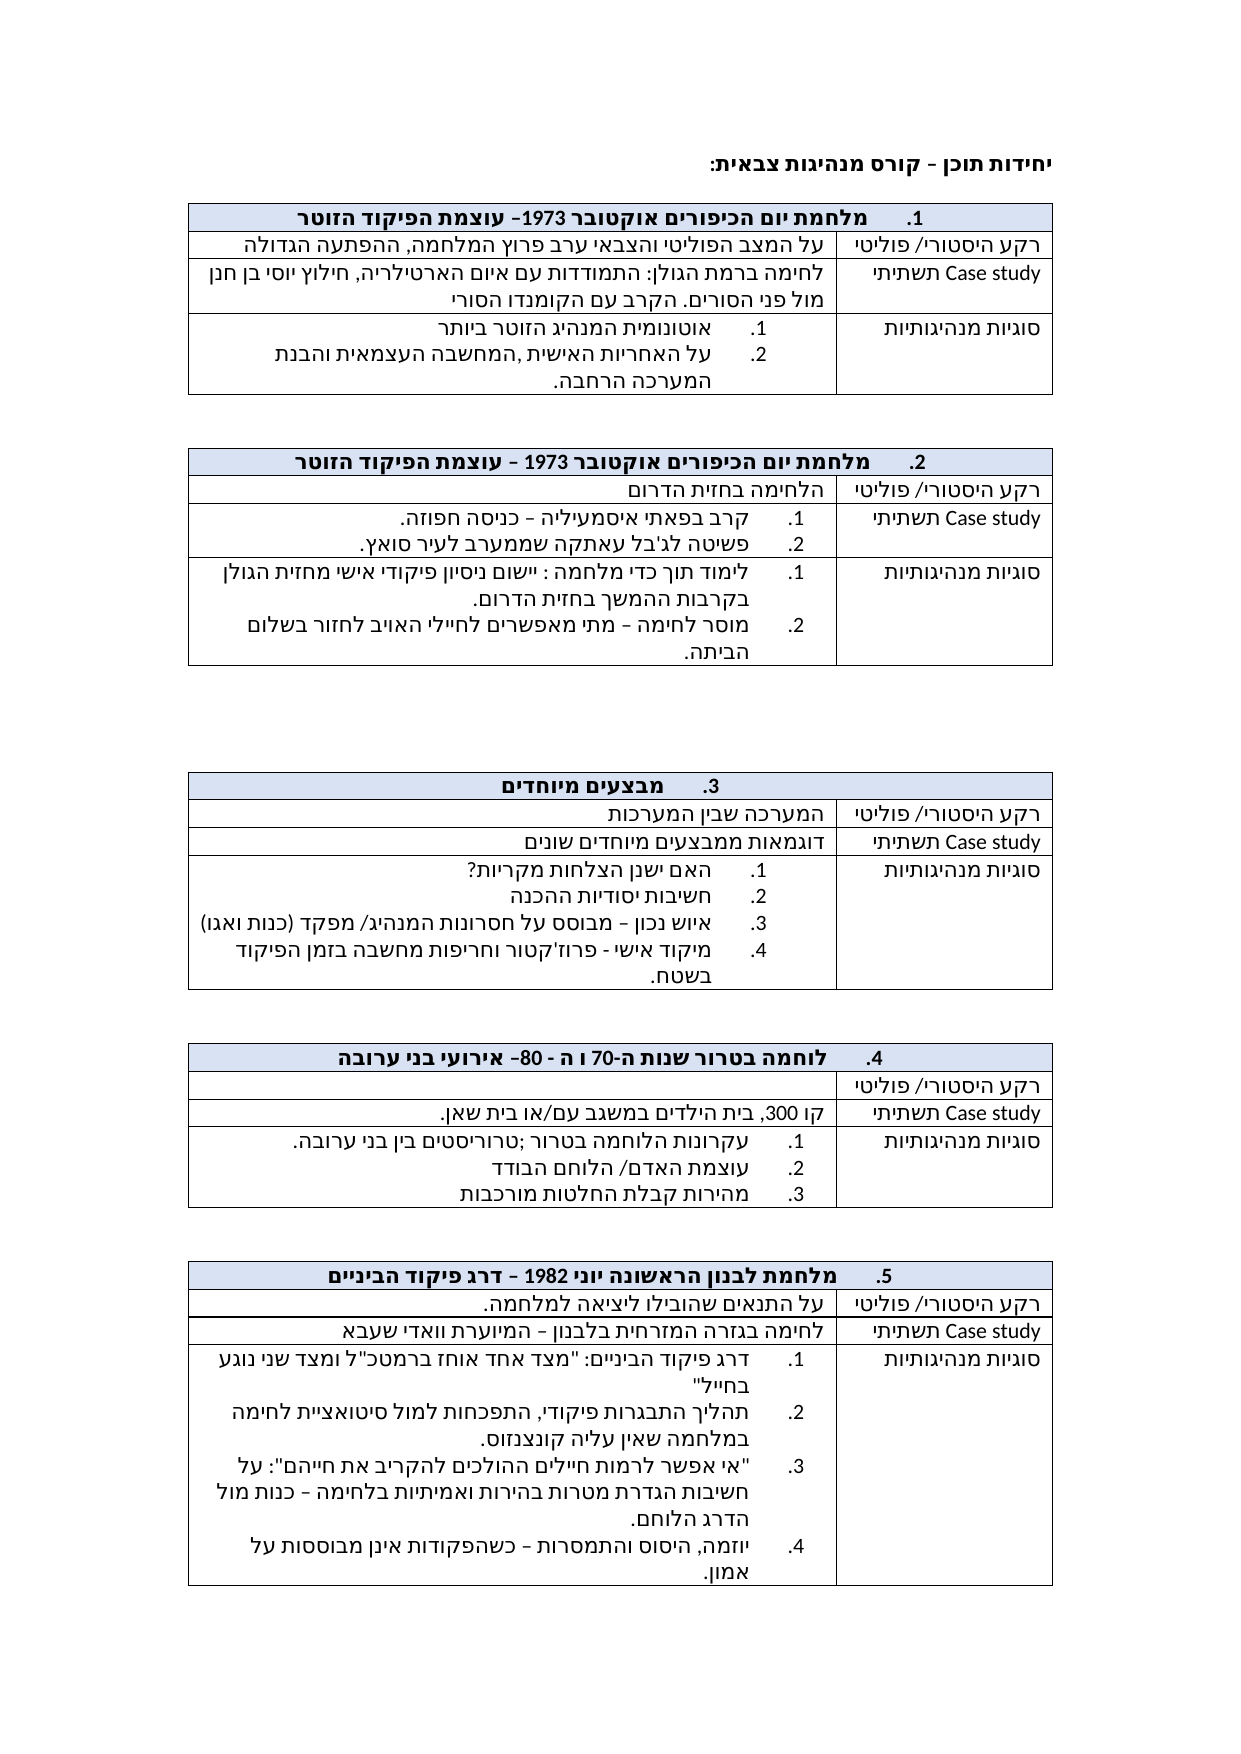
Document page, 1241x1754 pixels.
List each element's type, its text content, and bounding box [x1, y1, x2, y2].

table_cell על המצב הפוליטי והצבאי ערב פרוץ המלחמה, ההפתעה הגדולה [189, 232, 836, 258]
table_cell סוגיות מנהיגותיות [837, 558, 1052, 665]
table_cell המערכה שבין המערכות [189, 800, 836, 827]
table_header מלחמת לבנון הראשונה יוני 1982 – דרג פיקוד הביניים [189, 1262, 1052, 1289]
table_cell על התנאים שהובילו ליציאה למלחמה. [189, 1290, 836, 1316]
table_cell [189, 1345, 836, 1585]
table_cell סוגיות מנהיגותיות [837, 1345, 1052, 1585]
table_cell דוגמאות ממבצעים מיוחדים שונים [189, 828, 836, 855]
table_cell [189, 1072, 836, 1098]
table_cell רקע היסטורי/ פוליטי [837, 800, 1052, 827]
table_cell רקע היסטורי/ פוליטי [837, 1072, 1052, 1098]
table_cell הלחימה בחזית הדרום [189, 476, 836, 503]
table_cell האם ישנן הצלחות מקריות? חשיבות יסודיות ההכנה איוש נכון – מבוסס על חסרונות המנהיג/ מפקד (כנות ואגו) מיקוד אישי - פרוז'קטור וחריפות מחשבה בזמן הפיקוד בשטח. [189, 856, 836, 989]
table_cell סוגיות מנהיגותיות [837, 314, 1052, 394]
table_header מבצעים מיוחדים [189, 773, 1052, 799]
table_cell לחימה בגזרה המזרחית בלבנון – המיוערת וואדי שעבא [189, 1318, 836, 1344]
table_cell Case study תשתיתי [837, 259, 1052, 313]
table_cell Case study תשתיתי [837, 504, 1052, 557]
table_cell סוגיות מנהיגותיות [837, 1127, 1052, 1207]
table_cell רקע היסטורי/ פוליטי [837, 232, 1052, 258]
table_cell Case study תשתיתי [837, 1100, 1052, 1126]
table_cell קו 300, בית הילדים במשגב עם/או בית שאן. [189, 1100, 836, 1126]
table_cell קרב בפאתי איסמעיליה – כניסה חפוזה. פשיטה לג'בל עאתקה שממערב לעיר סואץ. [189, 504, 836, 557]
text יחידות תוכן – קורס מנהיגות צבאית: [187, 150, 1053, 177]
table_cell רקע היסטורי/ פוליטי [837, 1290, 1052, 1316]
table_cell לחימה ברמת הגולן: התמודדות עם איום הארטילריה, חילוץ יוסי בן חנן מול פני הסורים. הקרב עם הקומנדו הסורי [189, 259, 836, 313]
table_header מלחמת יום הכיפורים אוקטובר 1973– עוצמת הפיקוד הזוטר [189, 204, 1052, 231]
table_cell רקע היסטורי/ פוליטי [837, 476, 1052, 503]
table_header מלחמת יום הכיפורים אוקטובר 1973 – עוצמת הפיקוד הזוטר [189, 449, 1052, 475]
table_cell Case study תשתיתי [837, 1318, 1052, 1344]
table_cell עקרונות הלוחמה בטרור ;טרוריסטים בין בני ערובה. עוצמת האדם/ הלוחם הבודד מהירות קבלת החלטות מורכבות [189, 1127, 836, 1207]
table_cell לימוד תוך כדי מלחמה : יישום ניסיון פיקודי אישי מחזית הגולן בקרבות ההמשך בחזית הדרום. מוסר לחימה – מתי מאפשרים לחיילי האויב לחזור בשלום הביתה. [189, 558, 836, 665]
table_cell אוטונומית המנהיג הזוטר ביותר על האחריות האישית ,המחשבה העצמאית והבנת המערכה הרחבה. [189, 314, 836, 394]
table_cell סוגיות מנהיגותיות [837, 856, 1052, 989]
table_header לוחמה בטרור שנות ה-70 ו ה - 80– אירועי בני ערובה [189, 1044, 1052, 1071]
table_cell Case study תשתיתי [837, 828, 1052, 855]
